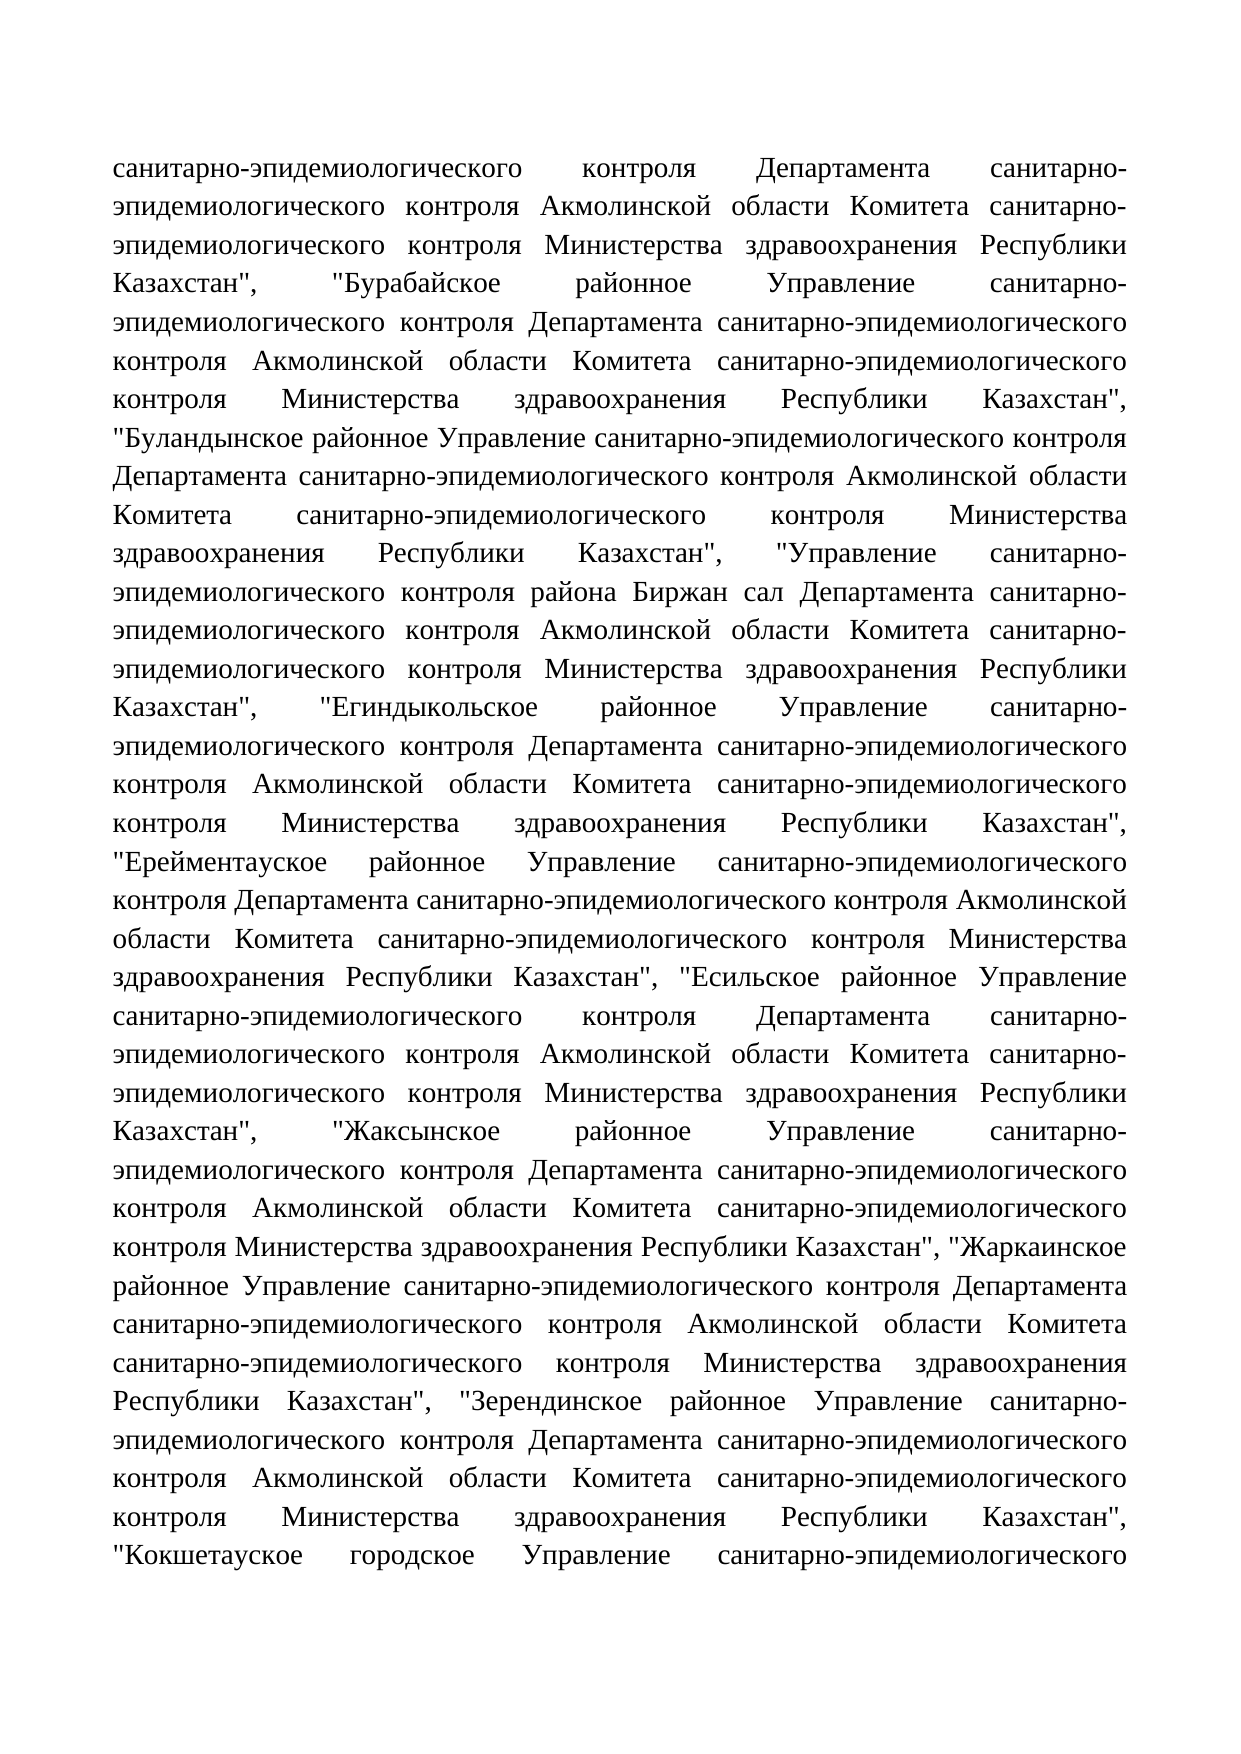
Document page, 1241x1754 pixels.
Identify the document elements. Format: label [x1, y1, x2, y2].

text [112, 150, 1128, 1571]
